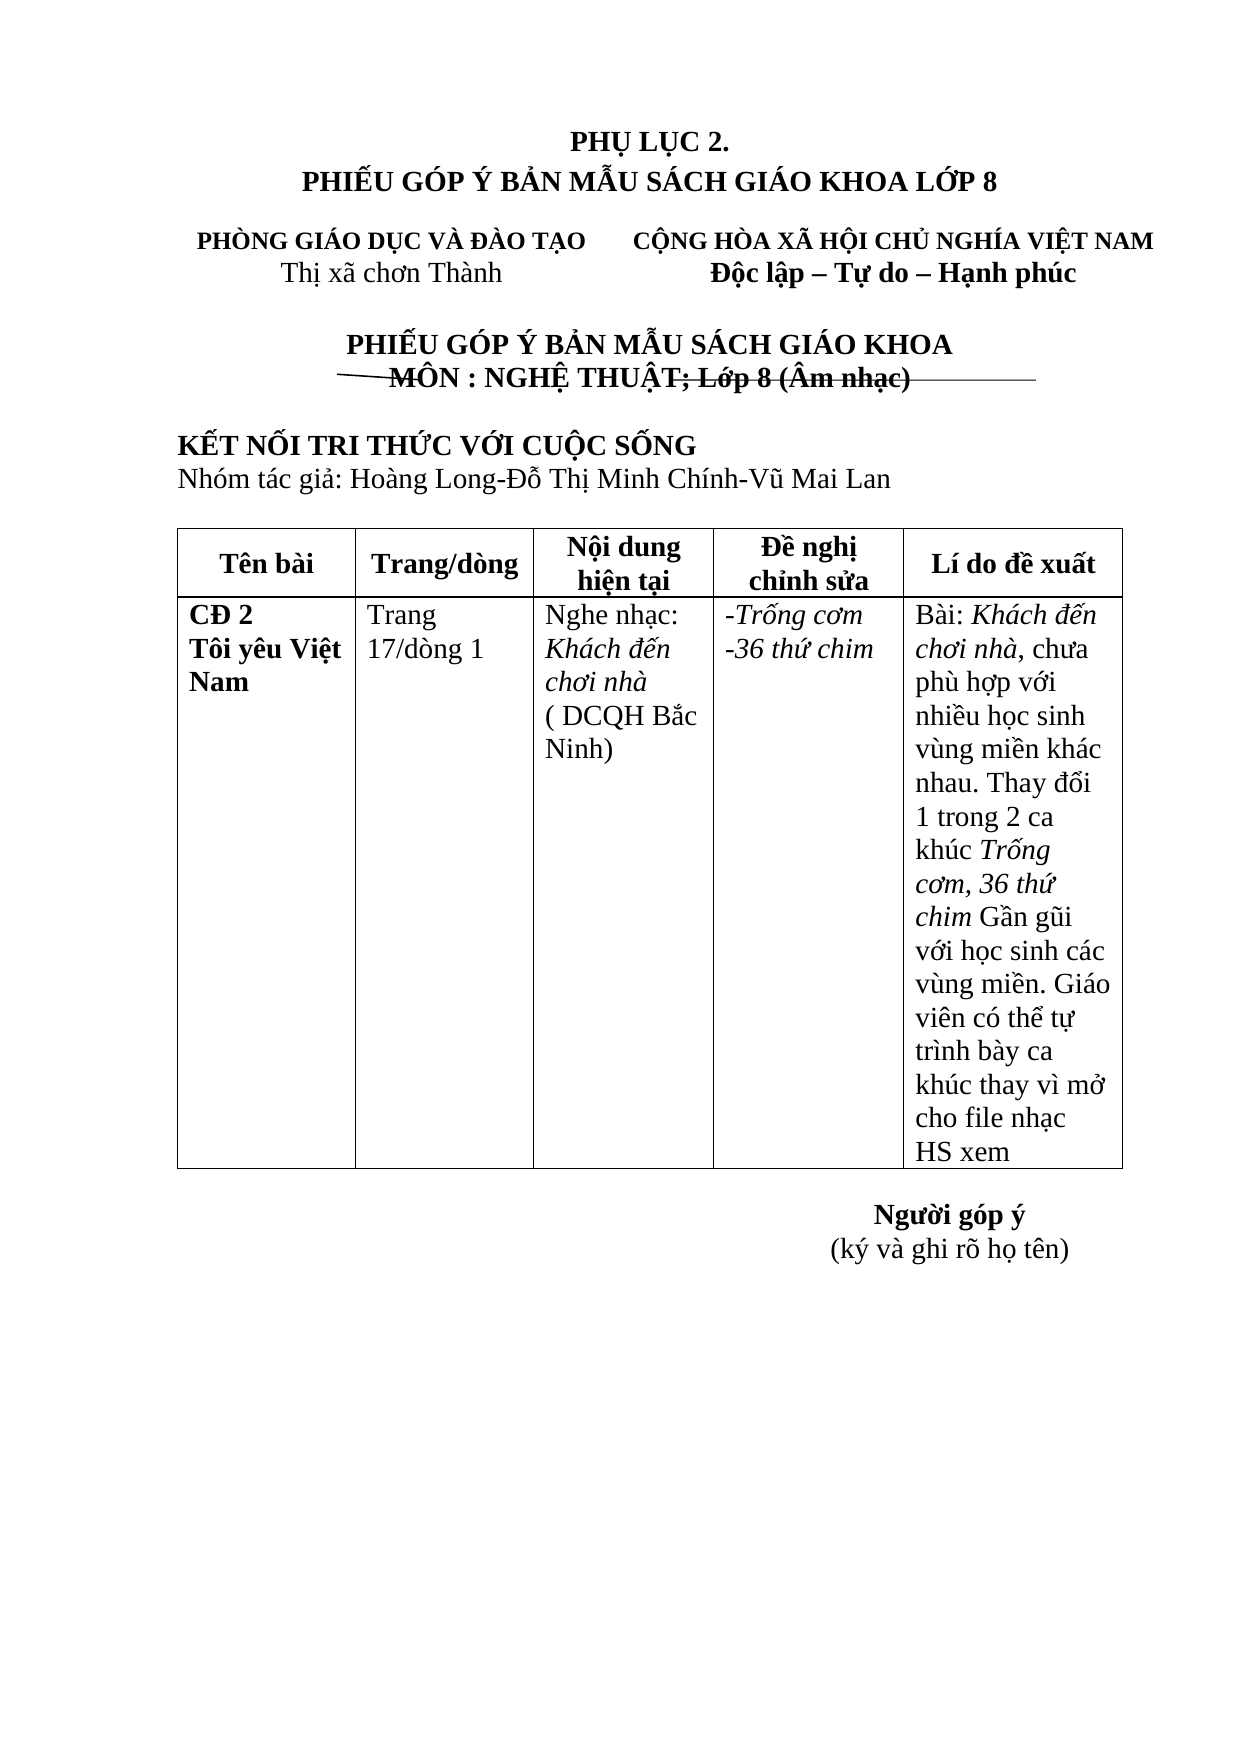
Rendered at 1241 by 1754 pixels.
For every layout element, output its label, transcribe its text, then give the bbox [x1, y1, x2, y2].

table_cell Trang 17/dòng 1 [356, 598, 533, 1168]
text PHIẾU GÓP Ý BẢN MẪU SÁCH GIÁO KHOA [177, 327, 1122, 361]
table_header PHÒNG GIÁO DỤC VÀ ĐÀO TẠO Thị xã chơn Thành [177, 226, 605, 289]
text PHỤ LỤC 2. [177, 124, 1122, 158]
text PHIẾU GÓP Ý BẢN MẪU SÁCH GIÁO KHOA LỚP 8 [177, 164, 1122, 198]
table_header Lí do đề xuất [904, 529, 1122, 596]
text KẾT NỐI TRI THỨC VỚI CUỘC SỐNG [177, 428, 1115, 461]
table_cell Bài: Khách đến chơi nhà, chưa phù hợp với nhiều học sinh vùng miền khác nhau. Thay đổi 1 trong 2 ca khúc Trống cơm, 36 thứ chim Gần gũi với học sinh các vùng miền. Giáo viên có thể tự trình bày ca khúc thay vì mở cho file nhạc HS xem [904, 598, 1122, 1168]
table_header Đề nghị chỉnh sửa [714, 529, 903, 596]
table_header CỘNG HÒA XÃ HỘI CHỦ NGHÍA VIỆT NAM Độc lập – Tự do – Hạnh phúc [605, 226, 1181, 289]
text (ký và ghi rõ họ tên) [702, 1231, 1122, 1264]
table_header Trang/dòng [356, 529, 533, 596]
text Người góp ý [702, 1197, 1122, 1231]
table_cell CĐ 2 Tôi yêu Việt Nam [178, 598, 355, 1168]
table_header Tên bài [178, 529, 355, 596]
table_header Nội dung hiện tại [534, 529, 713, 596]
table_cell Nghe nhạc: Khách đến chơi nhà ( DCQH Bắc Ninh) [534, 598, 713, 1168]
text Nhóm tác giả: Hoàng Long-Đỗ Thị Minh Chính-Vũ Mai Lan [177, 461, 1115, 495]
table_cell -Trống cơm -36 thứ chim [714, 598, 903, 1168]
text MÔN : NGHỆ THUẬT; Lớp 8 (Âm nhạc) [177, 361, 1122, 394]
